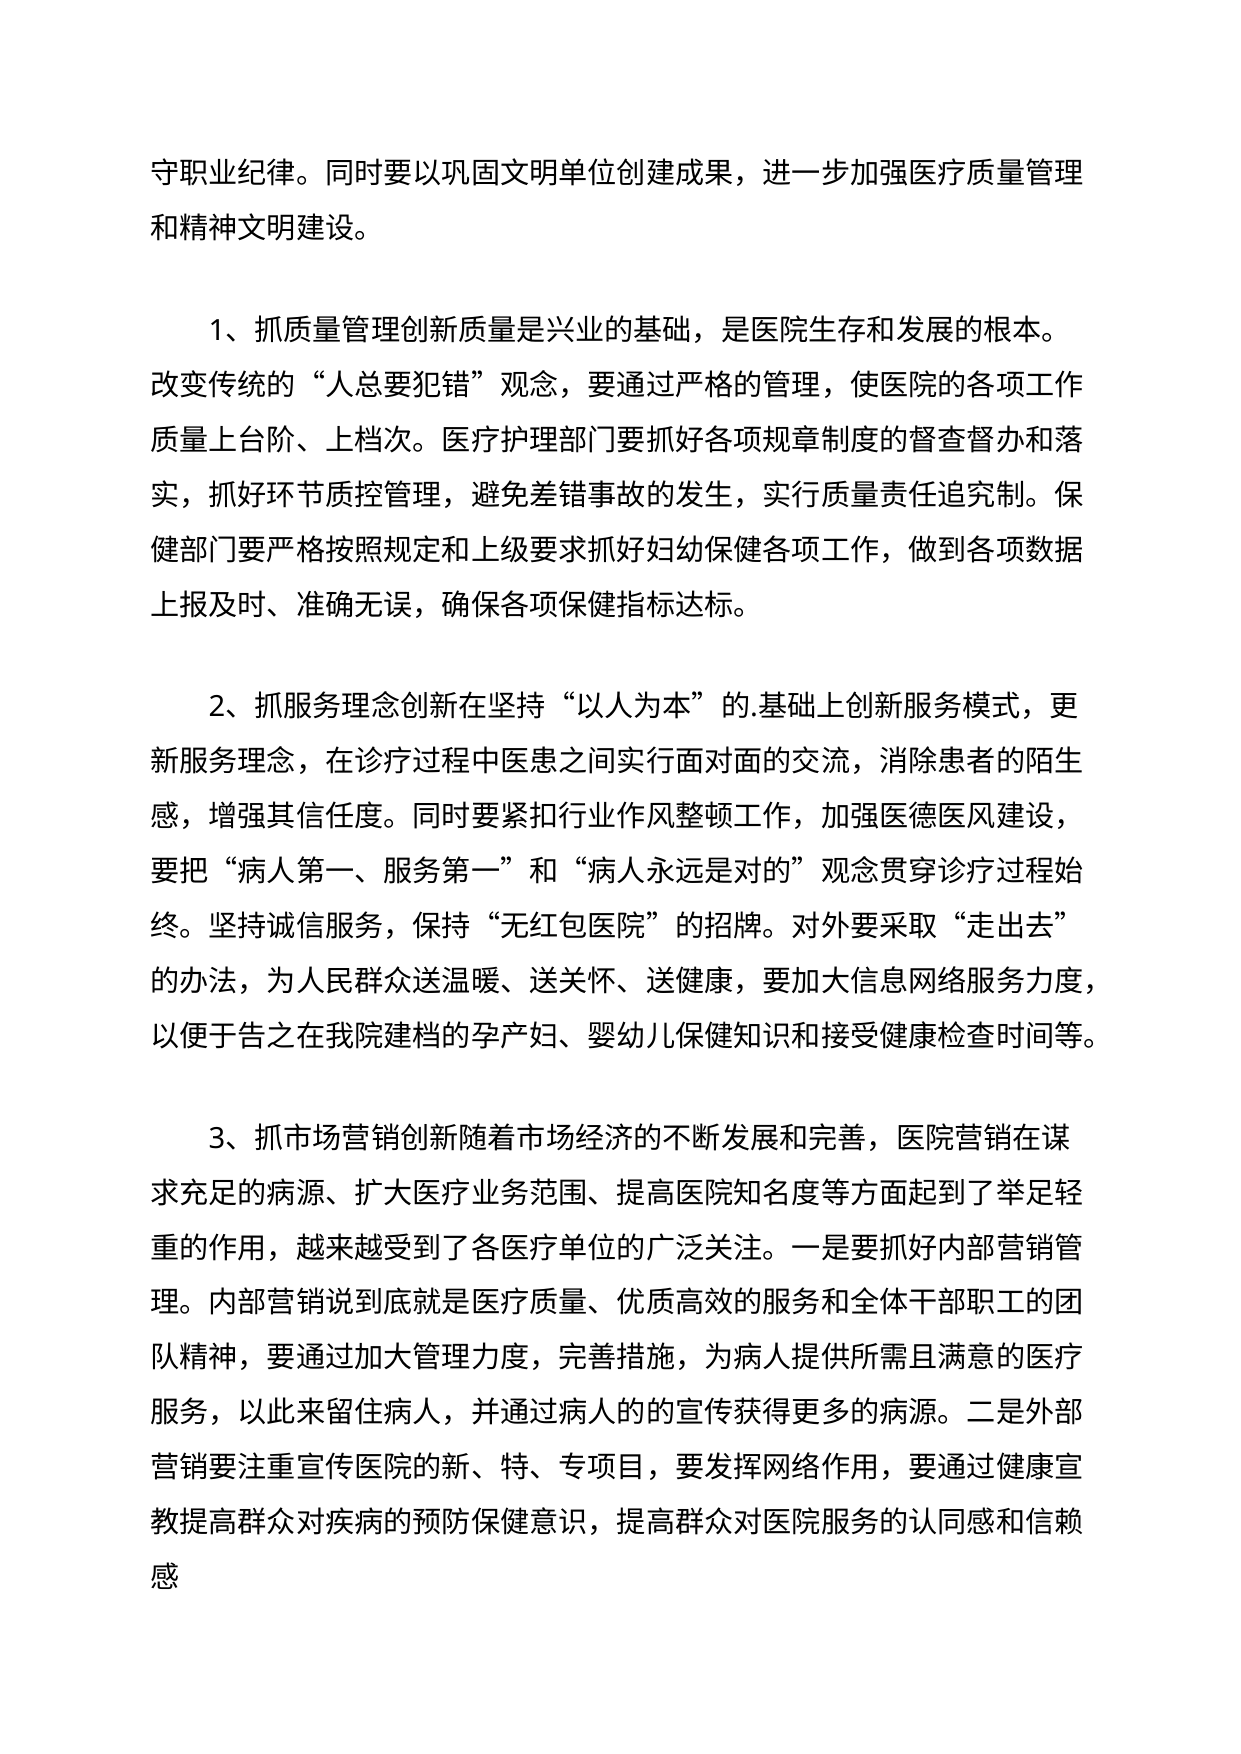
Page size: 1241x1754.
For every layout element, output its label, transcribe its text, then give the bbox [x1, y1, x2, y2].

text 1、抓质量管理创新质量是兴业的基础，是医院生存和发展的根本。改变传统的“人总要犯错”观念，要通过严格的管理，使医院的各项工作质量上台阶、上档次。医疗护理部门要抓好各项规章制度的督查督办和落实，抓好环节质控管理，避免差错事故的发生，实行质量责任追究制。保健部门要严格按照规定和上级要求抓好妇幼保健各项工作，做到各项数据上报及时、准确无误，确保各项保健指标达标。 [150, 307, 1090, 623]
text 2、抓服务理念创新在坚持“以人为本”的.基础上创新服务模式，更新服务理念，在诊疗过程中医患之间实行面对面的交流，消除患者的陌生感，增强其信任度。同时要紧扣行业作风整顿工作，加强医德医风建设，要把“病人第一、服务第一”和“病人永远是对的”观念贯穿诊疗过程始终。坚持诚信服务，保持“无红包医院”的招牌。对外要采取“走出去”的办法，为人民群众送温暖、送关怀、送健康，要加大信息网络服务力度，以便于告之在我院建档的孕产妇、婴幼儿保健知识和接受健康检查时间等。 [150, 683, 1090, 1055]
text 3、抓市场营销创新随着市场经济的不断发展和完善，医院营销在谋求充足的病源、扩大医疗业务范围、提高医院知名度等方面起到了举足轻重的作用，越来越受到了各医疗单位的广泛关注。一是要抓好内部营销管理。内部营销说到底就是医疗质量、优质高效的服务和全体干部职工的团队精神，要通过加大管理力度，完善措施，为病人提供所需且满意的医疗服务，以此来留住病人，并通过病人的的宣传获得更多的病源。二是外部营销要注重宣传医院的新、特、专项目，要发挥网络作用，要通过健康宣教提高群众对疾病的预防保健意识，提高群众对医院服务的认同感和信赖感 [150, 1114, 1090, 1596]
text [150, 150, 1090, 247]
